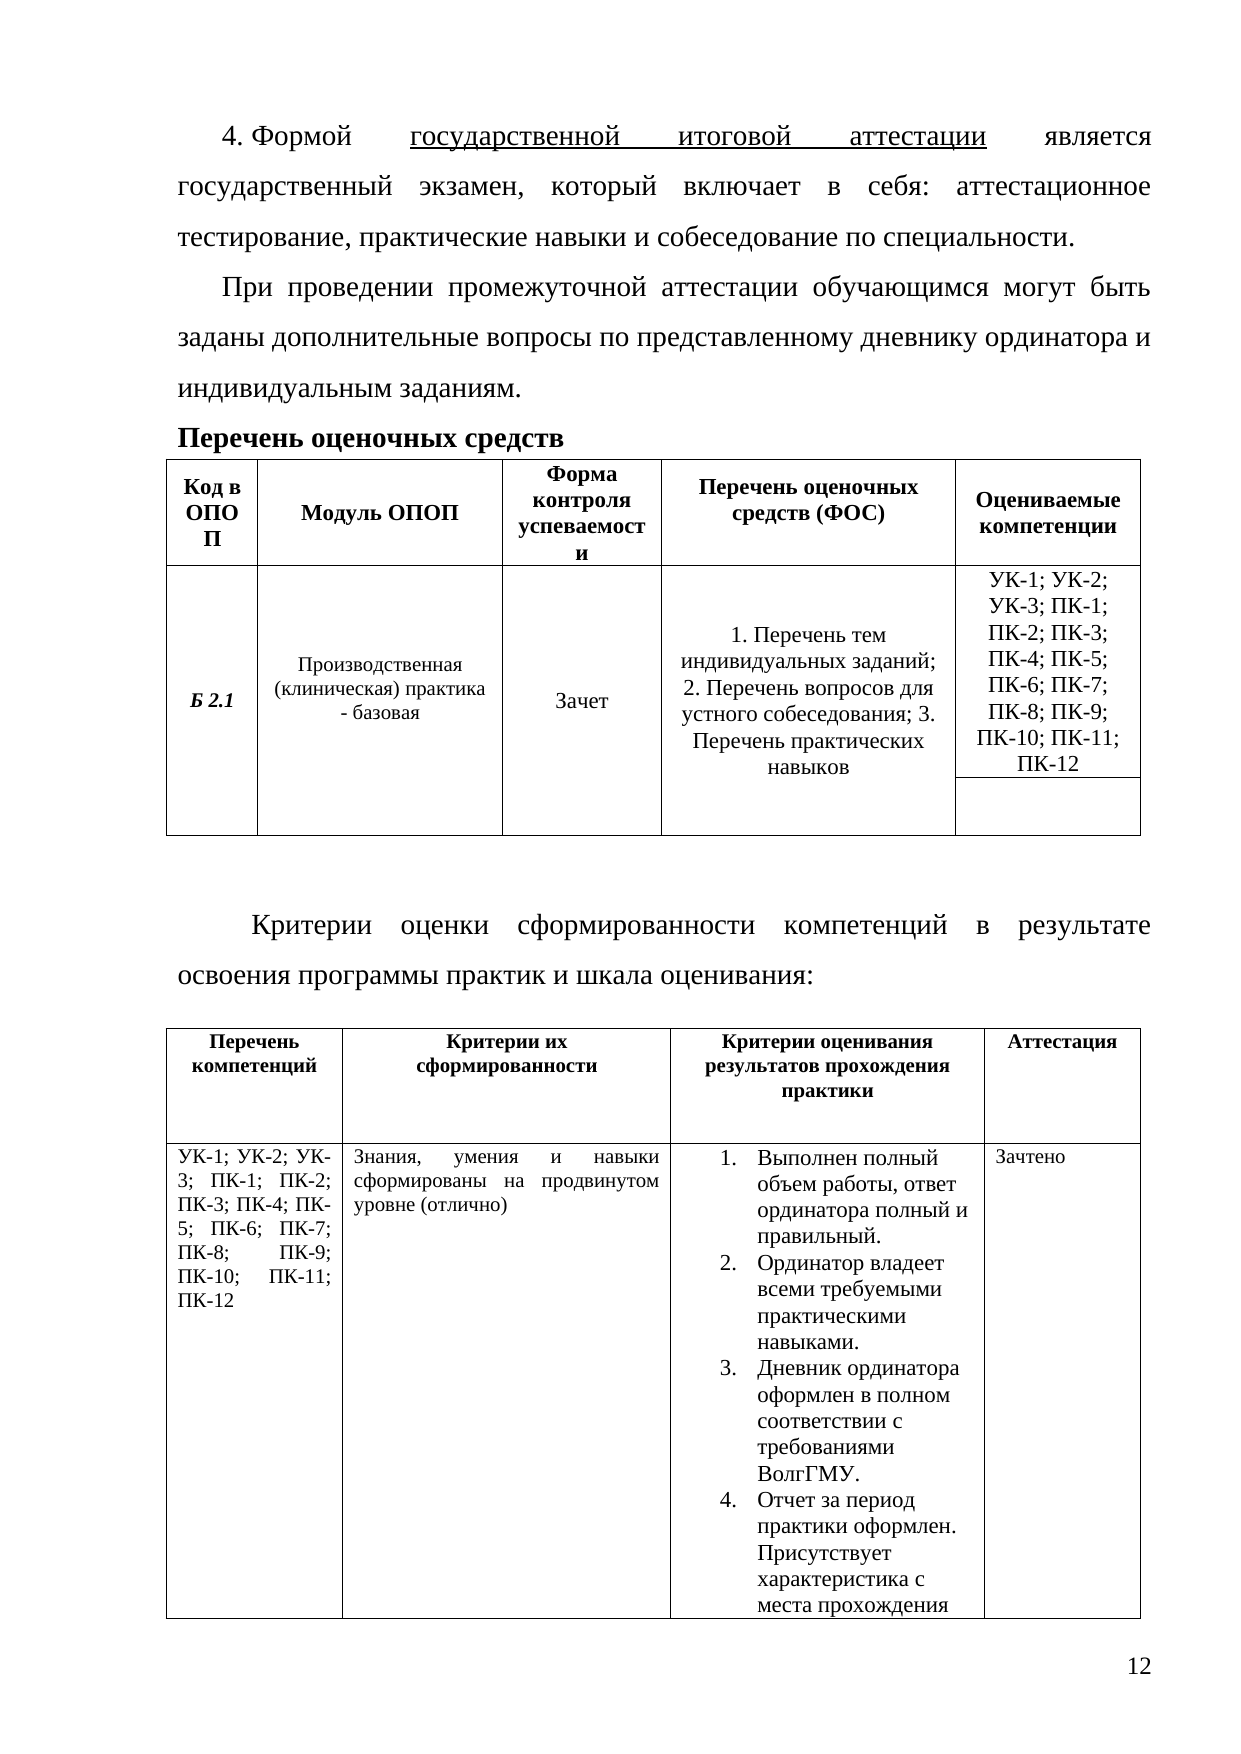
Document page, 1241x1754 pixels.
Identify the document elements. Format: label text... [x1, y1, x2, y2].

table_cell Производственная (клиническая) практика - базовая [258, 566, 502, 835]
table_header Код в ОПОП [167, 460, 257, 565]
table_header Перечень компетенций [167, 1029, 342, 1142]
text При проведении промежуточной аттестации обучающимся могут быть заданы дополнительные вопросы по представленному дневнику ординатора и индивидуальным заданиям. [177, 269, 1152, 403]
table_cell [343, 1144, 670, 1618]
table_cell УК-1; УК-2; УК-3; ПК-1; ПК-2; ПК-3; ПК-4; ПК-5; ПК-6; ПК-7; ПК-8; ПК-9; ПК-10; ПК-11; ПК-12 [956, 566, 1140, 777]
table_header Перечень оценочных средств (ФОС) [662, 460, 955, 565]
table_cell 1. Перечень тем индивидуальных заданий; 2. Перечень вопросов для устного собеседования; 3. Перечень практических навыков [662, 566, 955, 835]
table_cell [956, 778, 1140, 835]
list Формой государственной итоговой аттестации является государственный экзамен, который включает в себя: аттестационное тестирование, практические навыки и собеседование по специальности. [177, 118, 1152, 252]
table_header Форма контроля успеваемости [503, 460, 661, 565]
table_header Аттестация [985, 1029, 1140, 1142]
text Критерии оценки сформированности компетенций в результате освоения программы практик и шкала оценивания: [177, 907, 1152, 991]
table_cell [167, 1144, 342, 1618]
table_cell Б 2.1 [167, 566, 257, 835]
table_header Оцениваемые компетенции [956, 460, 1140, 565]
table_header Модуль ОПОП [258, 460, 502, 565]
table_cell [671, 1144, 984, 1618]
table_cell Зачтено [985, 1144, 1140, 1618]
table_cell Зачет [503, 566, 661, 835]
table_header Критерии их сформированности [343, 1029, 670, 1142]
table_header Критерии оценивания результатов прохождения практики [671, 1029, 984, 1142]
text Перечень оценочных средств [177, 420, 1152, 453]
